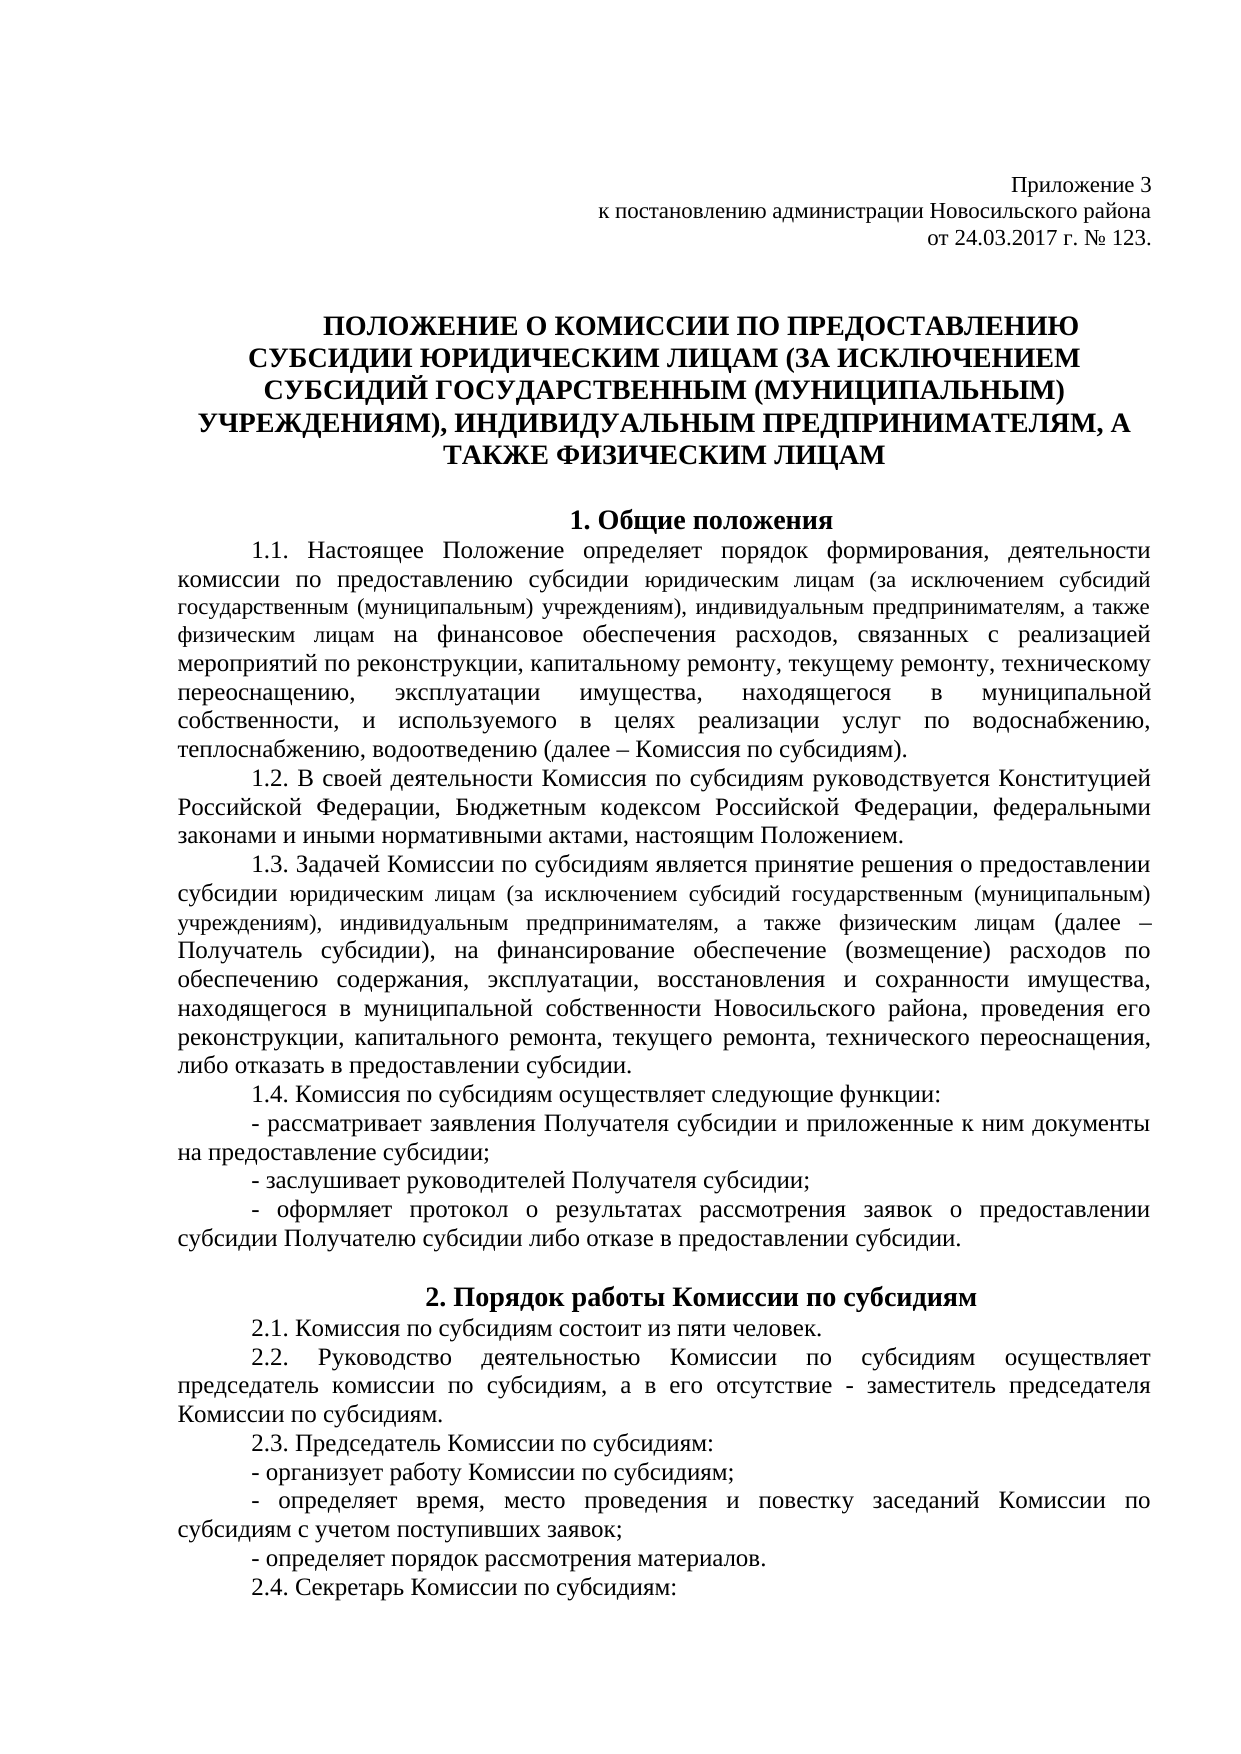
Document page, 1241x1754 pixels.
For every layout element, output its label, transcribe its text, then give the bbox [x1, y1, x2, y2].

text 2. Порядок работы Комиссии по субсидиям [177, 1281, 1152, 1313]
text - организует работу Комиссии по субсидиям; [177, 1457, 1152, 1485]
text 2.4. Секретарь Комиссии по субсидиям: [177, 1572, 1152, 1600]
text 1.2. В своей деятельности Комиссия по субсидиям руководствуется Конституцией Российской Федерации, Бюджетным кодексом Российской Федерации, федеральными законами и иными нормативными актами, настоящим Положением. [177, 763, 1152, 849]
text - заслушивает руководителей Получателя субсидии; [177, 1166, 1152, 1194]
text Приложение 3 [177, 171, 1152, 197]
text 1. Общие положения [177, 503, 1152, 535]
text - рассматривает заявления Получателя субсидии и приложенные к ним документы на предоставление субсидии; [177, 1108, 1152, 1166]
text 2.2. Руководство деятельностью Комиссии по субсидиям осуществляет председатель комиссии по субсидиям, а в его отсутствие - заместитель председателя Комиссии по субсидиям. [177, 1342, 1152, 1428]
text - определяет порядок рассмотрения материалов. [177, 1543, 1152, 1572]
text - определяет время, место проведения и повестку заседаний Комиссии по субсидиям с учетом поступивших заявок; [177, 1485, 1152, 1543]
text 1.3. Задачей Комиссии по субсидиям является принятие решения о предоставлении субсидии юридическим лицам (за исключением субсидий государственным (муниципальным) учреждениям), индивидуальным предпринимателям, а также физическим лицам (далее – Получатель субсидии), на финансирование обеспечение (возмещение) расходов по обеспечению содержания, эксплуатации, восстановления и сохранности имущества, находящегося в муниципальной собственности Новосильского района, проведения его реконструкции, капитального ремонта, текущего ремонта, технического переоснащения, либо отказать в предоставлении субсидии. [177, 849, 1152, 1079]
text 1.1. Настоящее Положение определяет порядок формирования, деятельности комиссии по предоставлению субсидии юридическим лицам (за исключением субсидий государственным (муниципальным) учреждениям), индивидуальным предпринимателям, а также физическим лицам на финансовое обеспечения расходов, связанных с реализацией мероприятий по реконструкции, капитальному ремонту, текущему ремонту, техническому переоснащению, эксплуатации имущества, находящегося в муниципальной собственности, и используемого в целях реализации услуг по водоснабжению, теплоснабжению, водоотведению (далее – Комиссия по субсидиям). [177, 535, 1152, 763]
text к постановлению администрации Новосильского района [177, 197, 1152, 223]
text 2.1. Комиссия по субсидиям состоит из пяти человек. [177, 1313, 1152, 1342]
text ПОЛОЖЕНИЕ О КОМИССИИ ПО ПРЕДОСТАВЛЕНИЮ СУБСИДИИ ЮРИДИЧЕСКИМ ЛИЦАМ (ЗА ИСКЛЮЧЕНИЕМ СУБСИДИЙ ГОСУДАРСТВЕННЫМ (МУНИЦИПАЛЬНЫМ) УЧРЕЖДЕНИЯМ), ИНДИВИДУАЛЬНЫМ ПРЕДПРИНИМАТЕЛЯМ, А ТАКЖЕ ФИЗИЧЕСКИМ ЛИЦАМ [177, 309, 1152, 471]
text от 24.03.2017 г. № 123. [177, 223, 1152, 250]
text - оформляет протокол о результатах рассмотрения заявок о предоставлении субсидии Получателю субсидии либо отказе в предоставлении субсидии. [177, 1194, 1152, 1252]
text 1.4. Комиссия по субсидиям осуществляет следующие функции: [177, 1079, 1152, 1108]
text 2.3. Председатель Комиссии по субсидиям: [177, 1428, 1152, 1457]
